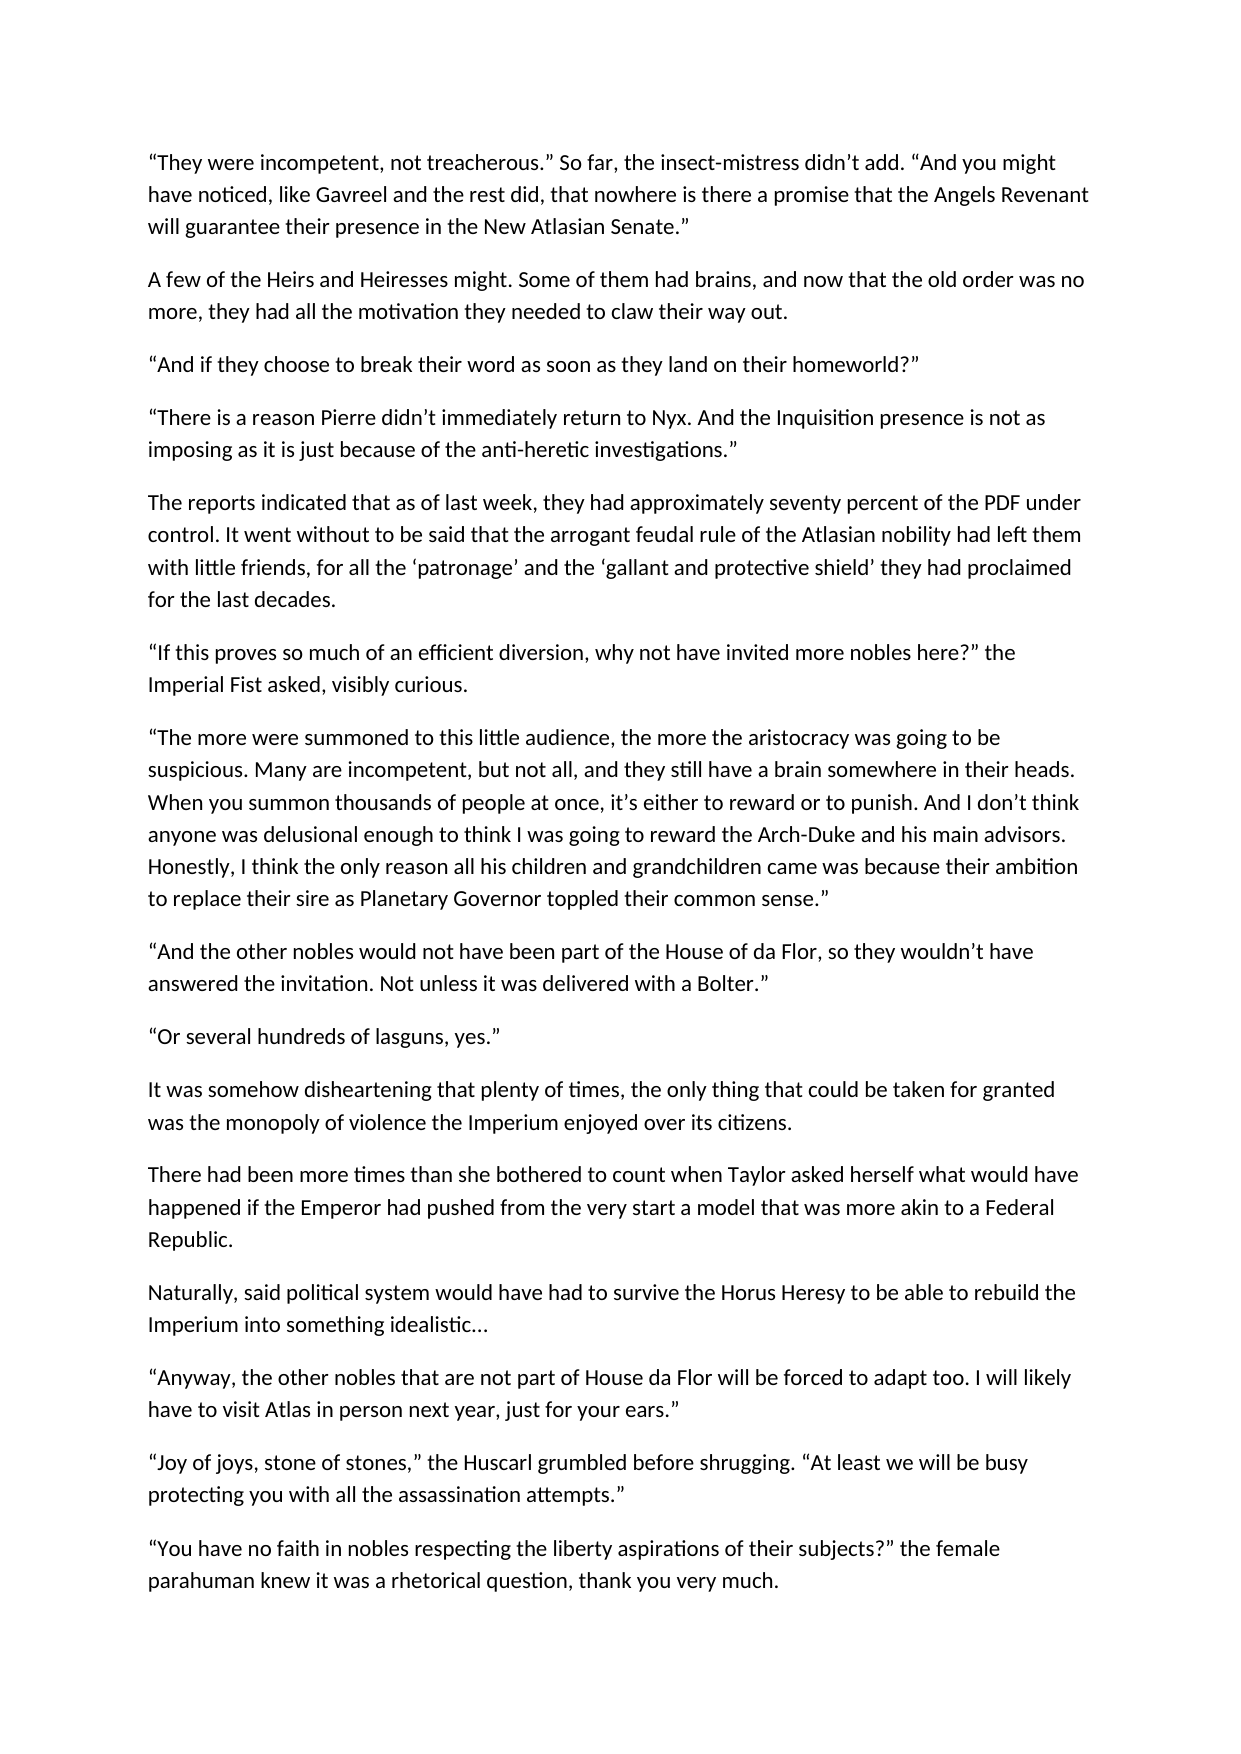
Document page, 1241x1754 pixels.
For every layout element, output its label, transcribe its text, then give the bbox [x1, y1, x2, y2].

text “And the other nobles would not have been part of the House of da Flor, so they wouldn’t have answered the invitation. Not unless it was delivered with a Bolter.” [148, 937, 1093, 997]
text A few of the Heirs and Heiresses might. Some of them had brains, and now that the old order was no more, they had all the motivation they needed to claw their way out. [148, 265, 1093, 325]
text “Or several hundreds of lasguns, yes.” [148, 1022, 1093, 1050]
text “Joy of joys, stone of stones,” the Huscarl grumbled before shrugging. “At least we will be busy protecting you with all the assassination attempts.” [148, 1448, 1093, 1509]
text “Anyway, the other nobles that are not part of House da Flor will be forced to adapt too. I will likely have to visit Atlas in person next year, just for your ears.” [148, 1363, 1093, 1423]
text “And if they choose to break their word as soon as they land on their homeworld?” [148, 350, 1093, 378]
text “They were incompetent, not treacherous.” So far, the insect-mistress didn’t add. “And you might have noticed, like Gavreel and the rest did, that nowhere is there a promise that the Angels Revenant will guarantee their presence in the New Atlasian Senate.” [148, 148, 1093, 240]
text It was somehow disheartening that plenty of times, the only thing that could be taken for granted was the monopoly of violence the Imperium enjoyed over its citizens. [148, 1075, 1093, 1136]
text “You have no faith in nobles respecting the liberty aspirations of their subjects?” the female parahuman knew it was a rhetorical question, thank you very much. [148, 1534, 1093, 1594]
text “There is a reason Pierre didn’t immediately return to Nyx. And the Inquisition presence is not as imposing as it is just because of the anti-heretic investigations.” [148, 403, 1093, 463]
text “The more were summoned to this little audience, the more the aristocracy was going to be suspicious. Many are incompetent, but not all, and they still have a brain somewhere in their heads. When you summon thousands of people at once, it’s either to reward or to punish. And I don’t think anyone was delusional enough to think I was going to reward the Arch-Duke and his main advisors. Honestly, I think the only reason all his children and grandchildren came was because their ambition to replace their sire as Planetary Governor toppled their common sense.” [148, 723, 1093, 912]
text “If this proves so much of an efficient diversion, why not have invited more nobles here?” the Imperial Fist asked, visibly curious. [148, 638, 1093, 698]
text There had been more times than she bothered to count when Taylor asked herself what would have happened if the Emperor had pushed from the very start a model that was more akin to a Federal Republic. [148, 1161, 1093, 1253]
text The reports indicated that as of last week, they had approximately seventy percent of the PDF under control. It went without to be said that the arrogant feudal rule of the Atlasian nobility had left them with little friends, for all the ‘patronage’ and the ‘gallant and protective shield’ they had proclaimed for the last decades. [148, 488, 1093, 613]
text Naturally, said political system would have had to survive the Horus Heresy to be able to rebuild the Imperium into something idealistic... [148, 1278, 1093, 1338]
